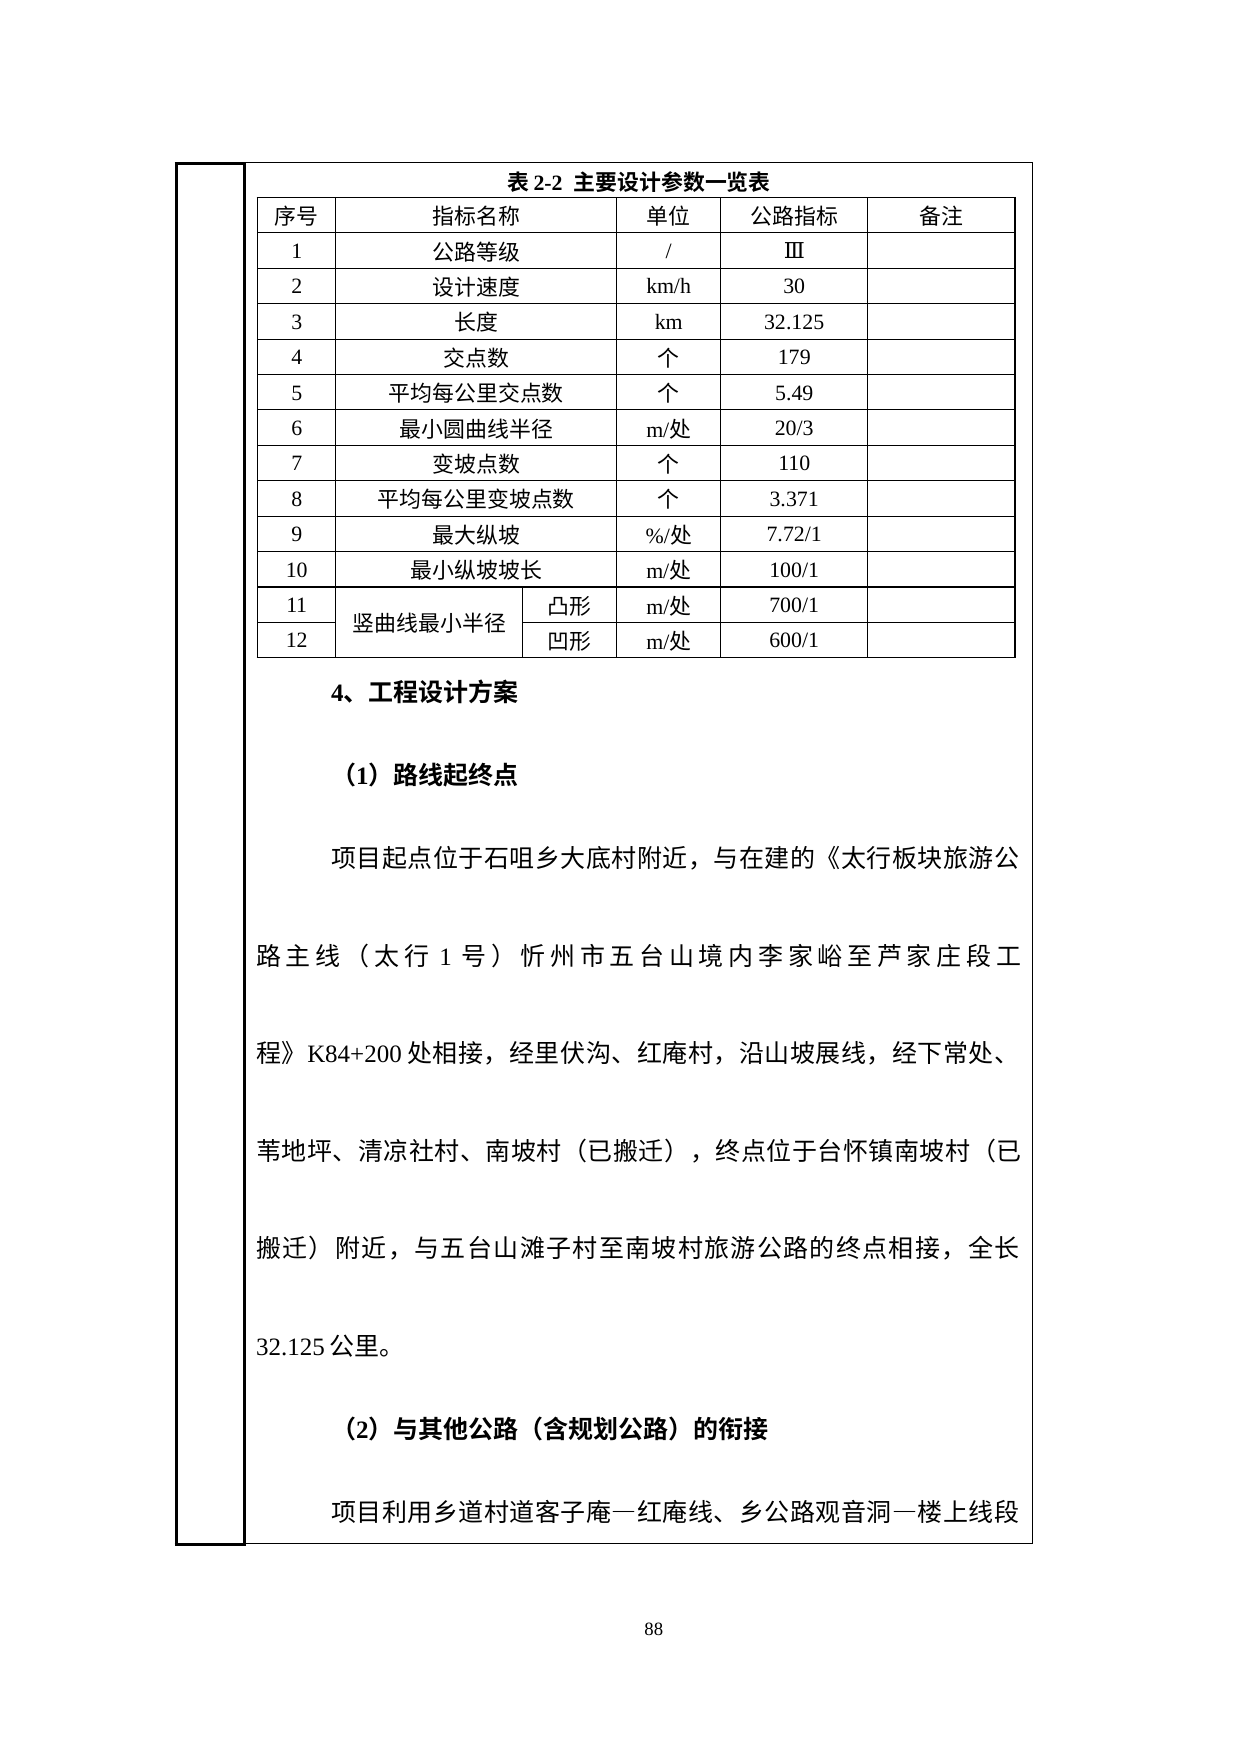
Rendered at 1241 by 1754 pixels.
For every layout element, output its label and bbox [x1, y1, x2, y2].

table_header [246, 163, 1032, 1543]
table_header [178, 165, 243, 1543]
